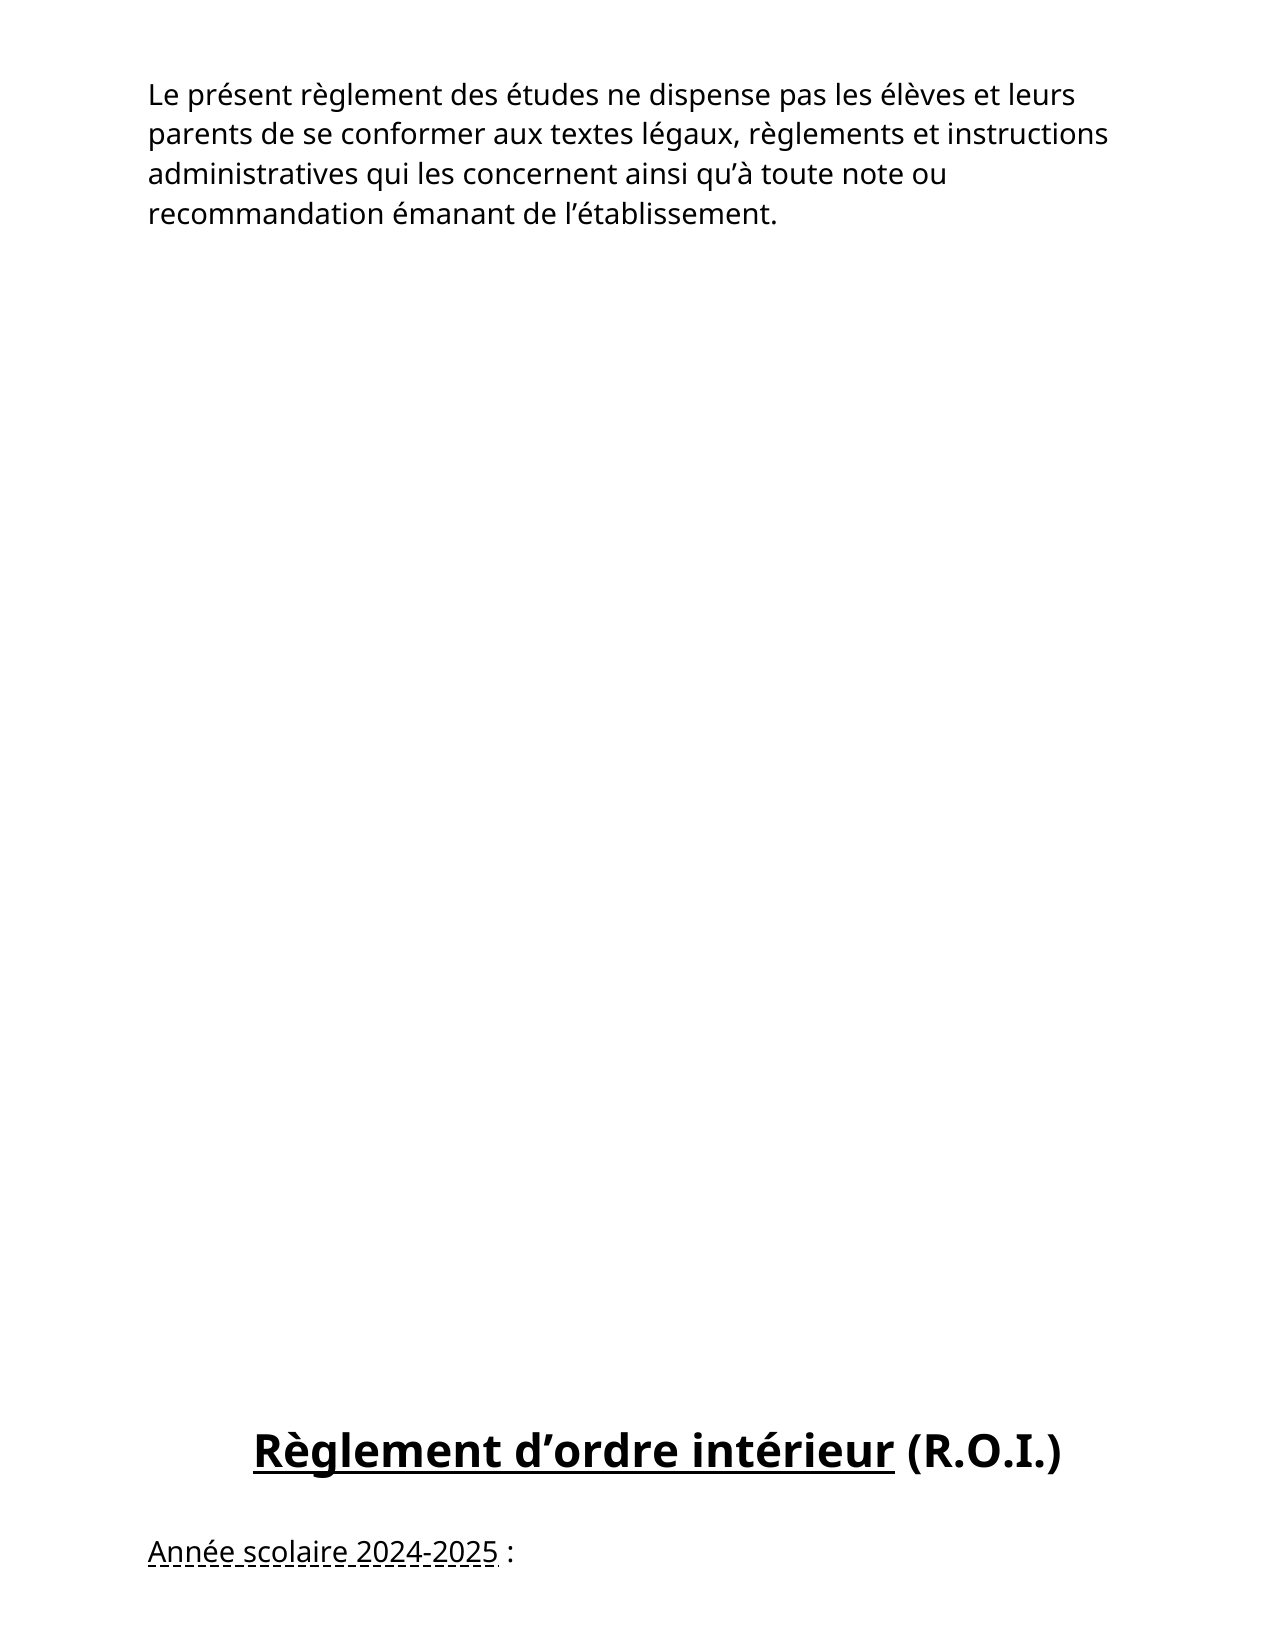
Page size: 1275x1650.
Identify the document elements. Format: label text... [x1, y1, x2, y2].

text Année scolaire 2024-2025 : [148, 1532, 1167, 1571]
text Règlement d’ordre intérieur (R.O.I.) [148, 1418, 1167, 1481]
text Le présent règlement des études ne dispense pas les élèves et leurs parents de se conformer aux textes légaux, règlements et instructions administratives qui les concernent ainsi qu’à toute note ou recommandation émanant de l’établissement. [148, 74, 1167, 233]
